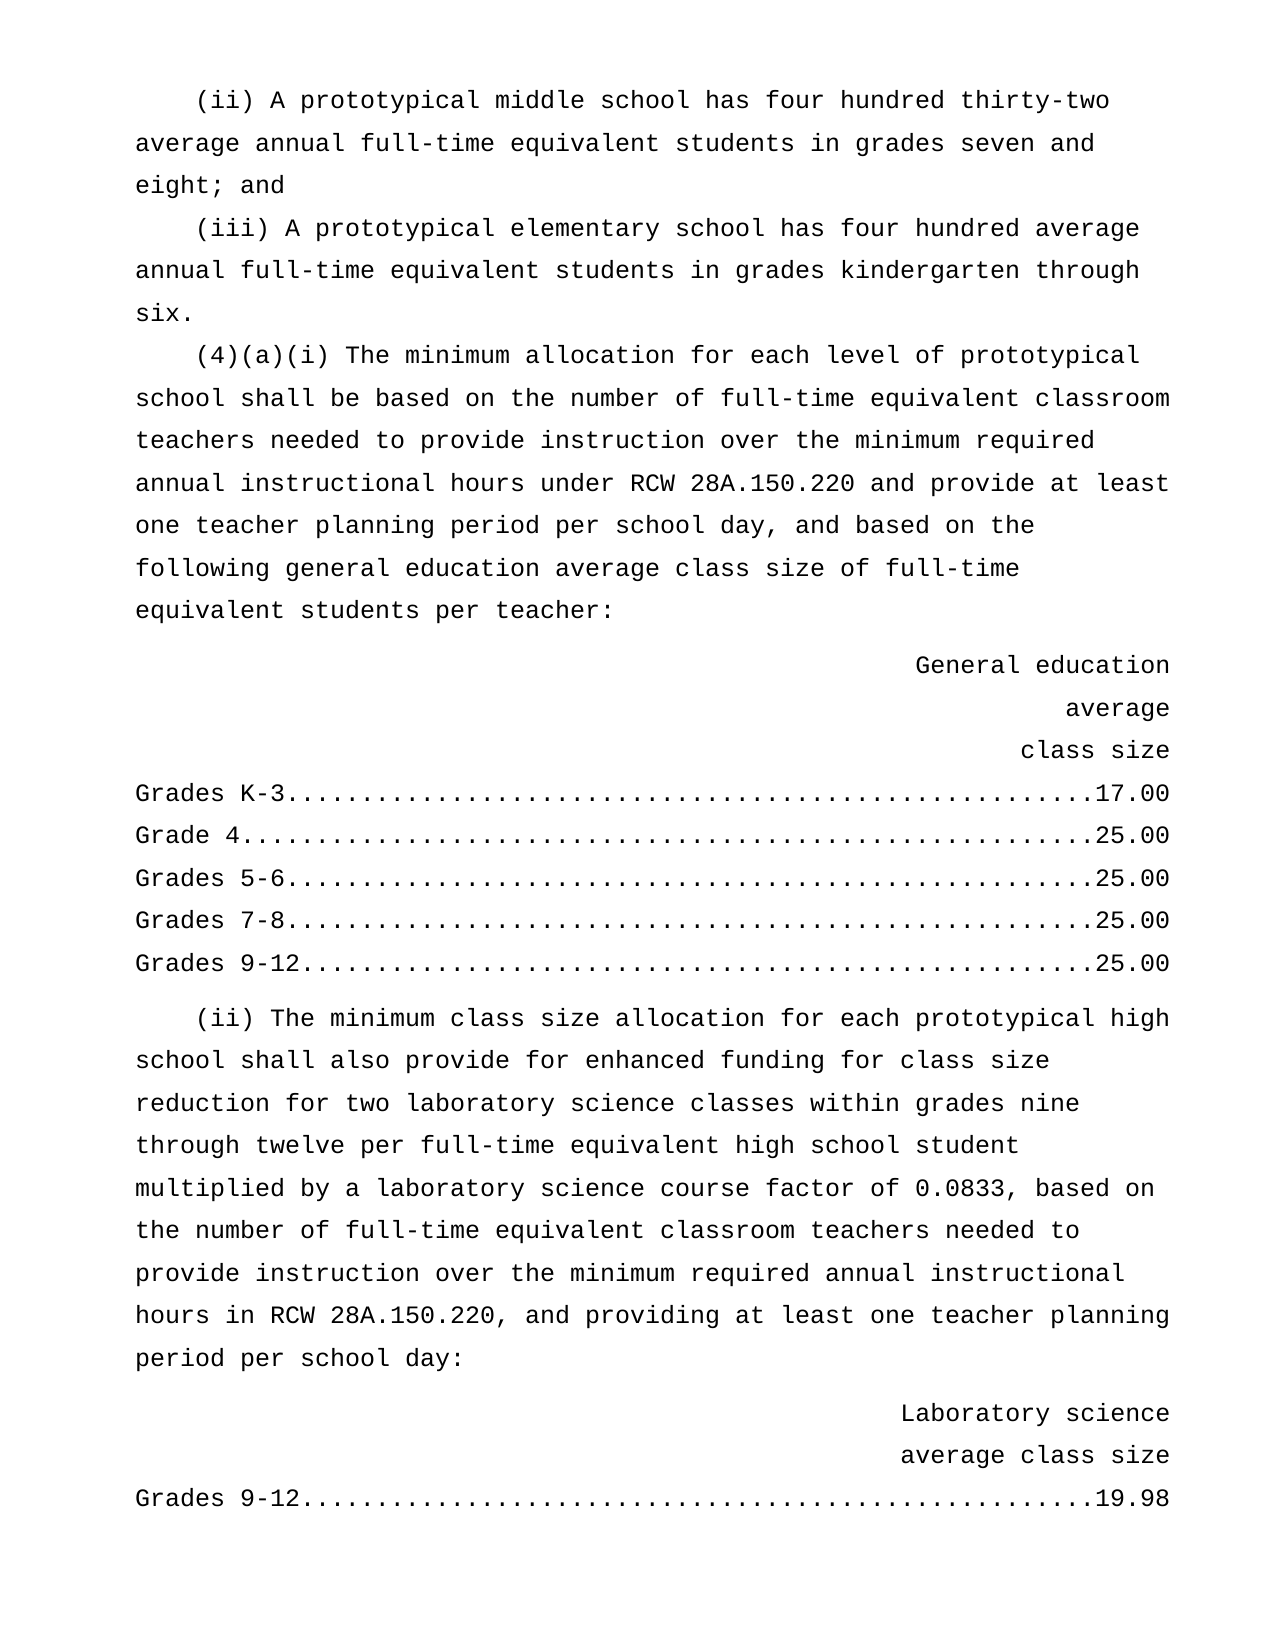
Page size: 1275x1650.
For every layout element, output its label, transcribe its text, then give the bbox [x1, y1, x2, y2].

text (ii) A prototypical middle school has four hundred thirty-two average annual full-time equivalent students in grades seven and eight; and [135, 75, 1170, 202]
text General education [135, 640, 1170, 682]
text (iii) A prototypical elementary school has four hundred average annual full-time equivalent students in grades kindergarten through six. [135, 202, 1170, 330]
text Grades 5-6 25.00 [135, 852, 1170, 895]
text (ii) The minimum class size allocation for each prototypical high school shall also provide for enhanced funding for class size reduction for two laboratory science classes within grades nine through twelve per full-time equivalent high school student multiplied by a laboratory science course factor of 0.0833, based on the number of full-time equivalent classroom teachers needed to provide instruction over the minimum required annual instructional hours in RCW 28A.150.220, and providing at least one teacher planning period per school day: [135, 992, 1170, 1375]
text Grades K-3 17.00 [135, 767, 1170, 810]
text class size [135, 725, 1170, 767]
text Grades 9-12 25.00 [135, 937, 1170, 980]
text Laboratory science [135, 1387, 1170, 1430]
text average [135, 682, 1170, 725]
text Grades 9-12 19.98 [135, 1472, 1170, 1515]
text Grade 4 25.00 [135, 810, 1170, 852]
text (4)(a)(i) The minimum allocation for each level of prototypical school shall be based on the number of full-time equivalent classroom teachers needed to provide instruction over the minimum required annual instructional hours under RCW 28A.150.220 and provide at least one teacher planning period per school day, and based on the following general education average class size of full-time equivalent students per teacher: [135, 330, 1170, 627]
text Grades 7-8 25.00 [135, 895, 1170, 937]
text average class size [135, 1430, 1170, 1472]
